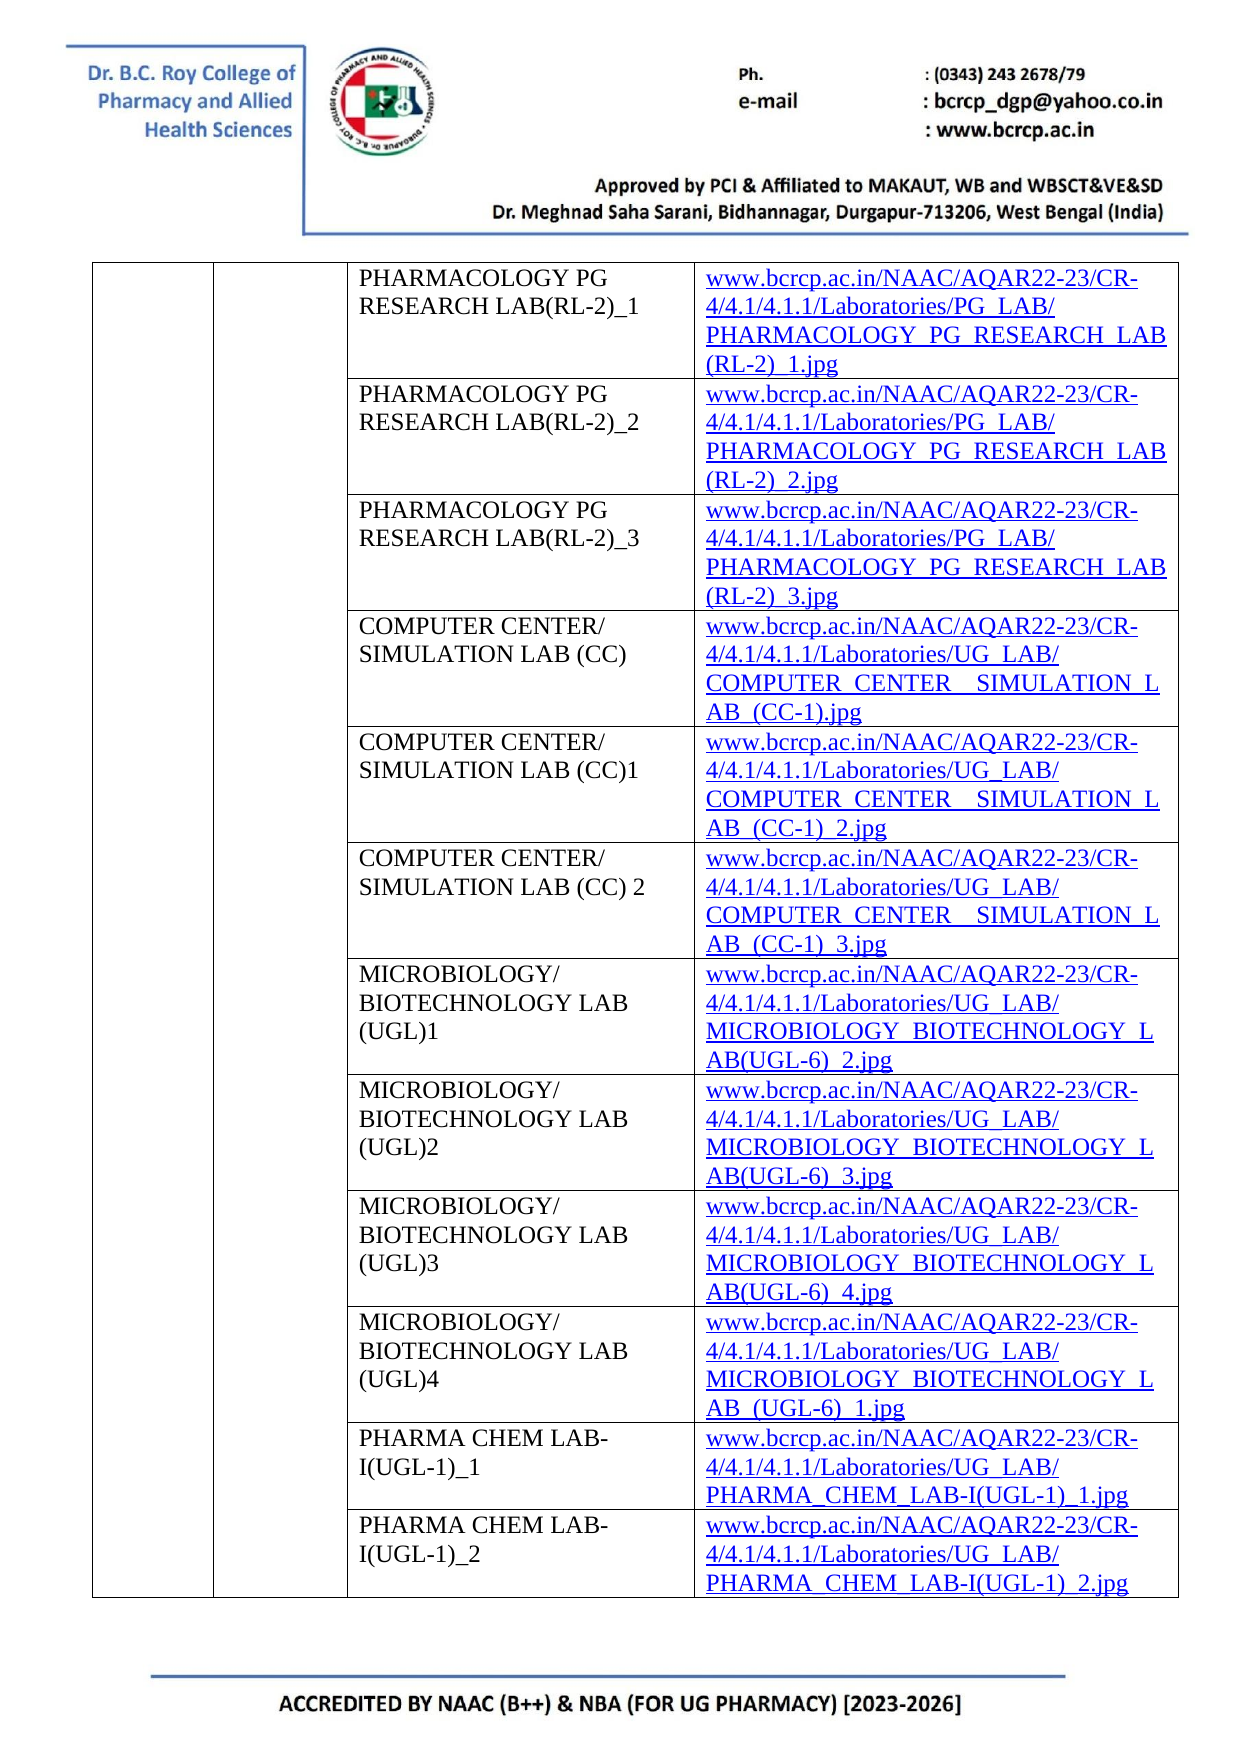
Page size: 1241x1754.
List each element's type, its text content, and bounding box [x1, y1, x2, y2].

table_cell MICROBIOLOGY/BIOTECHNOLOGY LAB (UGL)4 [348, 1307, 694, 1422]
table_cell www.bcrcp.ac.in/NAAC/AQAR22-23/CR-4/4.1/4.1.1/Laboratories/UG_LAB/MICROBIOLOGY_BIOTECHNOLOGY_LAB(UGL-6)_4.jpg [695, 1191, 1178, 1306]
table_cell www.bcrcp.ac.in/NAAC/AQAR22-23/CR-4/4.1/4.1.1/Laboratories/PG_LAB/PHARMACOLOGY_PG_RESEARCH_LAB(RL-2)_1.jpg [695, 263, 1178, 378]
table_cell www.bcrcp.ac.in/NAAC/AQAR22-23/CR-4/4.1/4.1.1/Laboratories/UG_LAB/MICROBIOLOGY_BIOTECHNOLOGY_LAB(UGL-6)_2.jpg [695, 959, 1178, 1074]
table_cell PHARMACOLOGY PG RESEARCH LAB(RL-2)_1 [348, 263, 694, 378]
table_cell www.bcrcp.ac.in/NAAC/AQAR22-23/CR-4/4.1/4.1.1/Laboratories/UG_LAB/MICROBIOLOGY_BIOTECHNOLOGY_LAB_(UGL-6)_1.jpg [695, 1307, 1178, 1422]
table_cell www.bcrcp.ac.in/NAAC/AQAR22-23/CR-4/4.1/4.1.1/Laboratories/UG_LAB/MICROBIOLOGY_BIOTECHNOLOGY_LAB(UGL-6)_3.jpg [695, 1075, 1178, 1190]
table_cell PHARMA CHEM LAB-I(UGL-1)_2 [348, 1510, 694, 1597]
table_cell www.bcrcp.ac.in/NAAC/AQAR22-23/CR-4/4.1/4.1.1/Laboratories/PG_LAB/PHARMACOLOGY_PG_RESEARCH_LAB(RL-2)_3.jpg [695, 495, 1178, 610]
table_cell MICROBIOLOGY/BIOTECHNOLOGY LAB (UGL)3 [348, 1191, 694, 1306]
table_cell MICROBIOLOGY/BIOTECHNOLOGY LAB (UGL)2 [348, 1075, 694, 1190]
table_cell www.bcrcp.ac.in/NAAC/AQAR22-23/CR-4/4.1/4.1.1/Laboratories/UG_LAB/PHARMA_CHEM_LAB-I(UGL-1)_1.jpg [695, 1423, 1178, 1509]
table_cell www.bcrcp.ac.in/NAAC/AQAR22-23/CR-4/4.1/4.1.1/Laboratories/UG_LAB/COMPUTER_CENTER__SIMULATION_LAB_(CC-1).jpg [695, 611, 1178, 726]
table_cell PHARMA CHEM LAB-I(UGL-1)_1 [348, 1423, 694, 1509]
picture [0, 0, 1240, 1754]
table_cell www.bcrcp.ac.in/NAAC/AQAR22-23/CR-4/4.1/4.1.1/Laboratories/PG_LAB/PHARMACOLOGY_PG_RESEARCH_LAB(RL-2)_2.jpg [695, 379, 1178, 494]
table_cell COMPUTER CENTER/ SIMULATION LAB (CC) 2 [348, 843, 694, 958]
table_cell COMPUTER CENTER/ SIMULATION LAB (CC) [348, 611, 694, 726]
table_cell PHARMACOLOGY PG RESEARCH LAB(RL-2)_3 [348, 495, 694, 610]
table_cell www.bcrcp.ac.in/NAAC/AQAR22-23/CR-4/4.1/4.1.1/Laboratories/UG_LAB/COMPUTER_CENTER__SIMULATION_LAB_(CC-1)_2.jpg [695, 727, 1178, 842]
table_cell www.bcrcp.ac.in/NAAC/AQAR22-23/CR-4/4.1/4.1.1/Laboratories/UG_LAB/COMPUTER_CENTER__SIMULATION_LAB_(CC-1)_3.jpg [695, 843, 1178, 958]
table_cell MICROBIOLOGY/BIOTECHNOLOGY LAB (UGL)1 [348, 959, 694, 1074]
table_cell www.bcrcp.ac.in/NAAC/AQAR22-23/CR-4/4.1/4.1.1/Laboratories/UG_LAB/PHARMA_CHEM_LAB-I(UGL-1)_2.jpg [695, 1510, 1178, 1597]
table_cell COMPUTER CENTER/ SIMULATION LAB (CC)1 [348, 727, 694, 842]
table_cell PHARMACOLOGY PG RESEARCH LAB(RL-2)_2 [348, 379, 694, 494]
